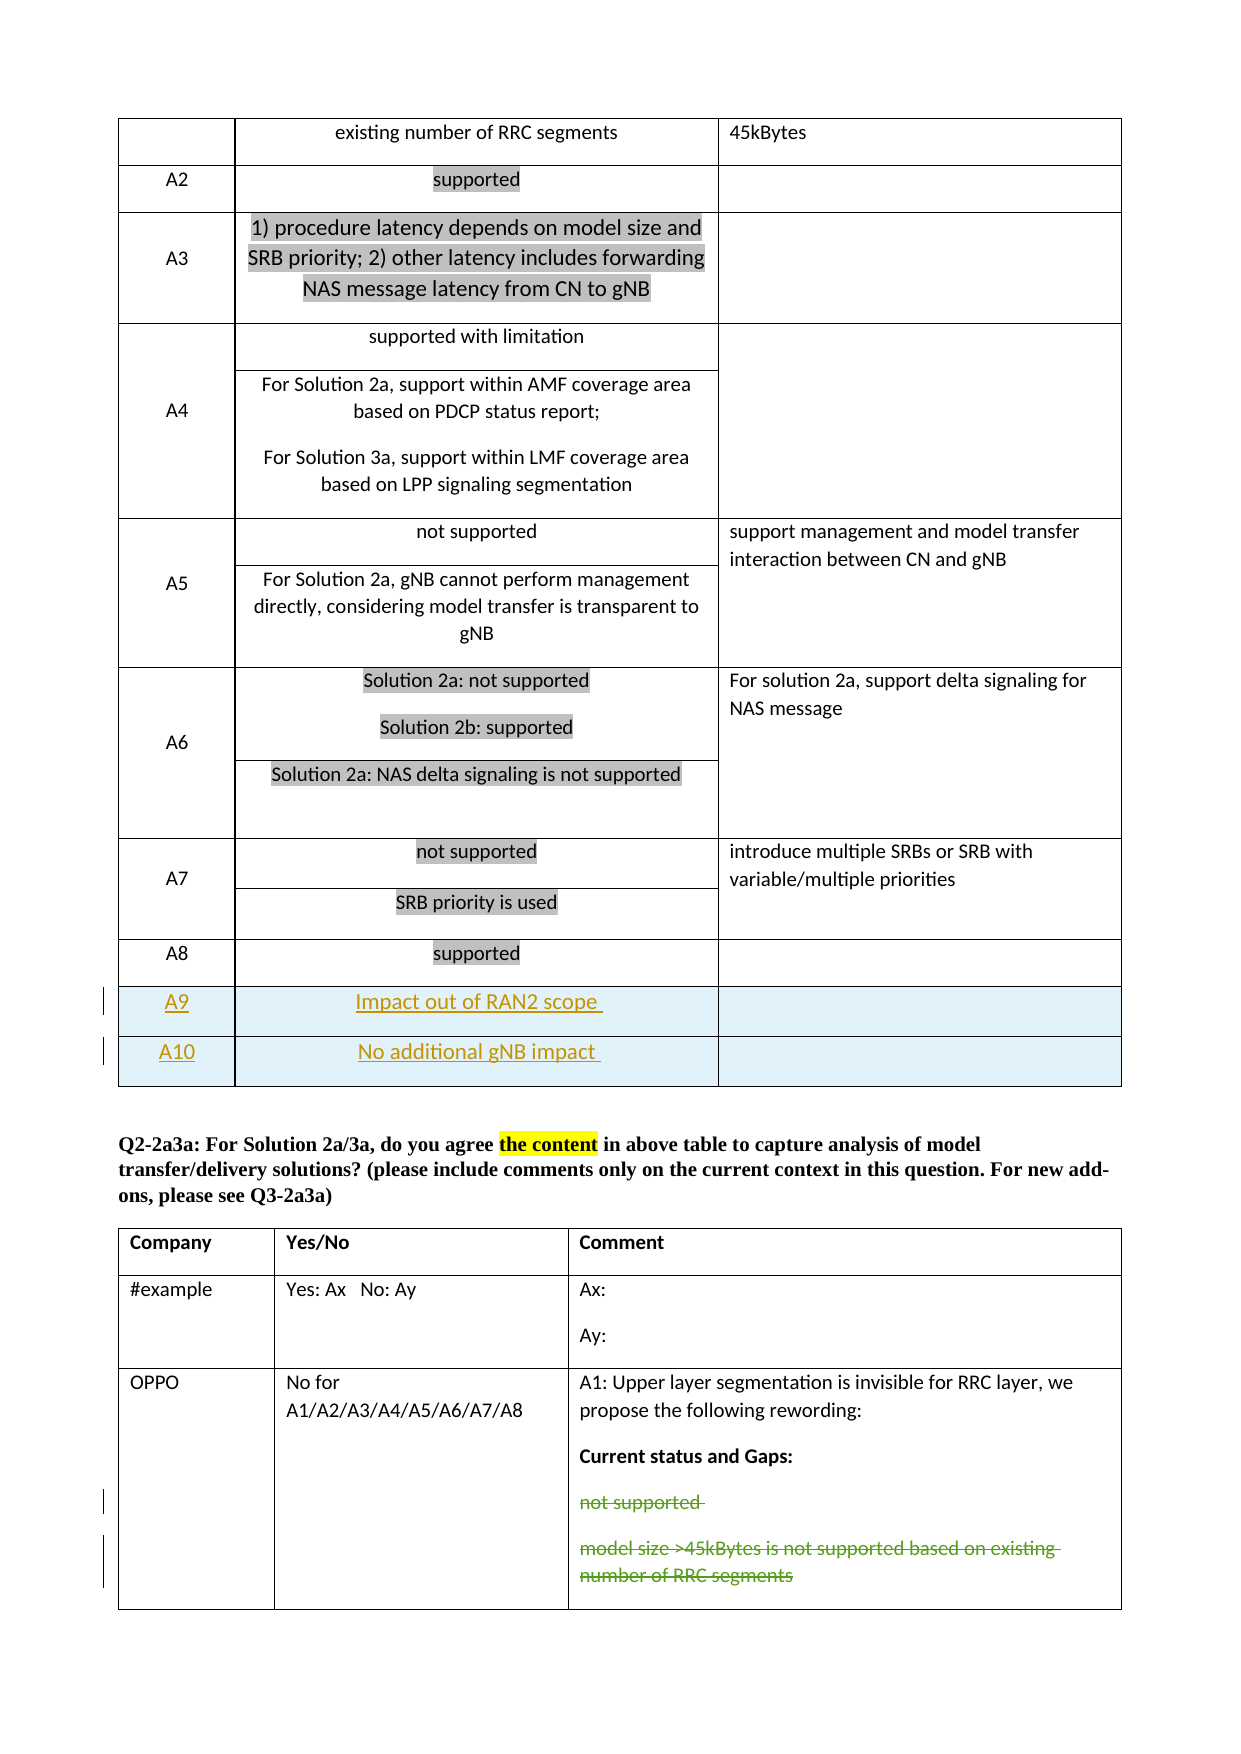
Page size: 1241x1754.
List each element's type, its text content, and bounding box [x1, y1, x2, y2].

table_cell [719, 213, 1121, 323]
table_cell SRB priority is used [236, 889, 718, 939]
table_cell OPPO [119, 1369, 274, 1609]
table_cell Ax: Ay: [569, 1276, 1121, 1368]
table_header Company [119, 1229, 274, 1275]
table_cell For Solution 2a, gNB cannot perform management directly, considering model transfer is transparent to gNB [236, 566, 718, 667]
table_cell #example [119, 1276, 274, 1368]
table_cell [719, 166, 1121, 212]
table_cell [719, 324, 1121, 518]
table_cell not supported [236, 839, 718, 888]
table_cell For Solution 2a, support within AMF coverage area based on PDCP status report; For Solution 3a, support within LMF coverage area based on LPP signaling segmentation [236, 371, 718, 518]
table_cell introduce multiple SRBs or SRB with variable/multiple priorities [719, 839, 1121, 939]
table_cell 1) procedure latency depends on model size and SRB priority; 2) other latency includes forwarding NAS message latency from CN to gNB [236, 213, 718, 323]
table_cell not supported [236, 519, 718, 565]
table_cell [275, 1369, 568, 1609]
table_cell [719, 940, 1121, 986]
table_cell A2 [119, 166, 234, 212]
text Q2-2a3a: For Solution 2a/3a, do you agree the content in above table to capture analysis of model transfer/delivery solutions? (please include comments only on the current context in this question. For new add-ons, please see Q3-2a3a) [118, 1131, 1122, 1207]
table_cell Solution 2a: NAS delta signaling is not supported [236, 761, 718, 837]
table_header Comment [569, 1229, 1121, 1275]
table_header Yes/No [275, 1229, 568, 1275]
table_cell support management and model transfer interaction between CN and gNB [719, 519, 1121, 667]
table_cell supported [236, 166, 718, 212]
table_cell For solution 2a, support delta signaling for NAS message [719, 668, 1121, 837]
table_cell A7 [119, 839, 234, 939]
table_cell supported with limitation [236, 324, 718, 370]
table_cell Yes: Ax No: Ay [275, 1276, 568, 1368]
table_cell A6 [119, 668, 234, 837]
table_cell supported [236, 940, 718, 986]
table_cell A8 [119, 940, 234, 986]
table_cell A3 [119, 213, 234, 323]
table_cell Solution 2a: not supported Solution 2b: supported [236, 668, 718, 760]
table_cell A4 [119, 324, 234, 518]
table_cell A5 [119, 519, 234, 667]
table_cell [569, 1369, 1121, 1609]
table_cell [236, 119, 718, 165]
